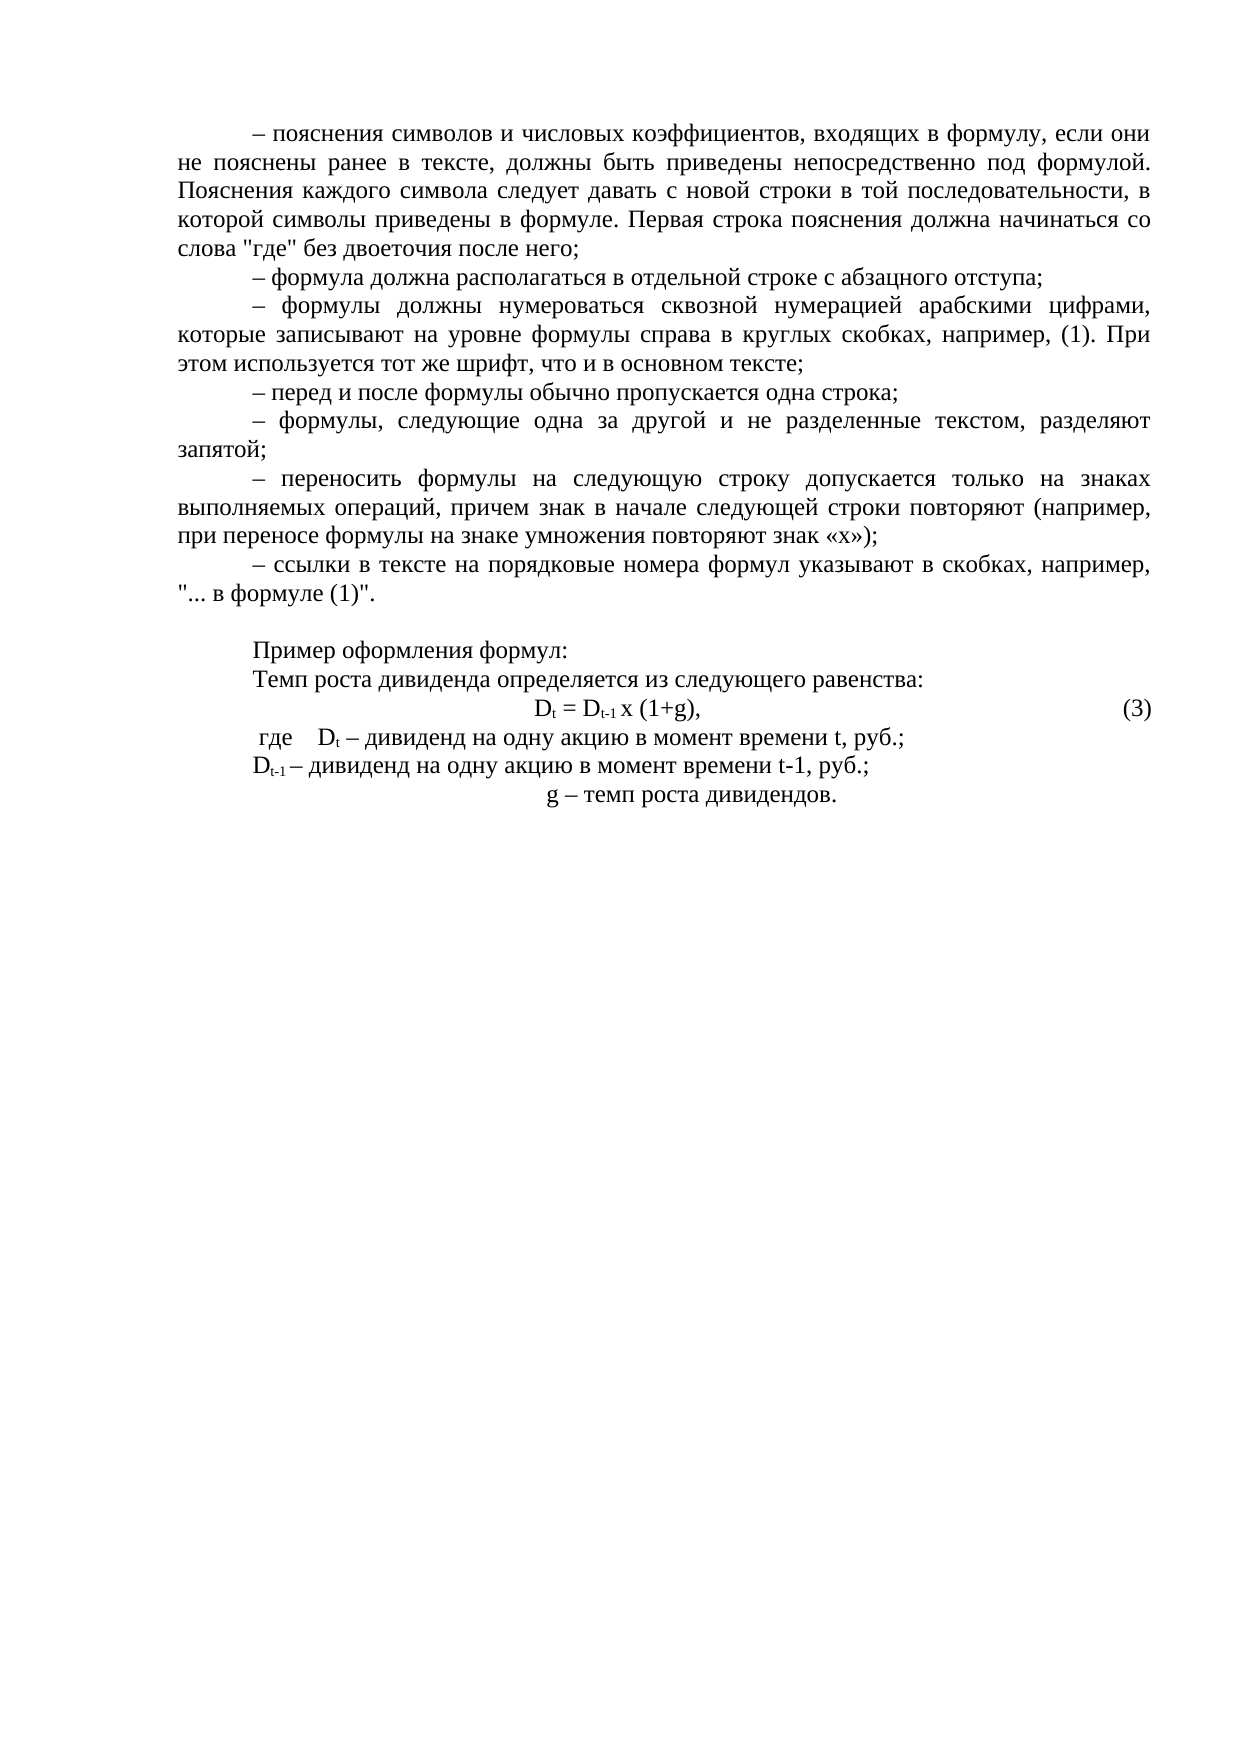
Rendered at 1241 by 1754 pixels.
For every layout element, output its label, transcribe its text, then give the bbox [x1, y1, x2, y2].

list g – темп роста дивидендов. [177, 779, 1206, 808]
list – ссылки в тексте на порядковые номера формул указывают в скобках, например, "... в формуле (1)". [177, 549, 1152, 607]
list Пример оформления формул: [177, 636, 1152, 664]
list – формулы должны нумероваться сквозной нумерацией арабскими цифрами, которые записывают на уровне формулы справа в круглых скобках, например, (1). При этом используется тот же шрифт, что и в основном тексте; [177, 291, 1152, 377]
list Темп роста дивиденда определяется из следующего равенства: [177, 664, 1152, 693]
list Dt = Dt-1 х (1+g), (3) [177, 693, 1152, 722]
list – формула должна располагаться в отдельной строке с абзацного отступа; [177, 262, 1152, 291]
list – пояснения символов и числовых коэффициентов, входящих в формулу, если они не пояснены ранее в тексте, должны быть приведены непосредственно под формулой. Пояснения каждого символа следует давать с новой строки в той последовательности, в которой символы приведены в формуле. Первая строка пояснения должна начинаться со слова "где" без двоеточия после него; [177, 118, 1152, 262]
list – переносить формулы на следующую строку допускается только на знаках выполняемых операций, причем знак в начале следующей строки повторяют (например, при переносе формулы на знаке умножения повторяют знак «х»); [177, 463, 1152, 549]
list где Dt – дивиденд на одну акцию в момент времени t, руб.; [177, 722, 1152, 751]
list – перед и после формулы обычно пропускается одна строка; [177, 377, 1152, 406]
list – формулы, следующие одна за другой и не разделенные текстом, разделяют запятой; [177, 406, 1152, 463]
list Dt-1 – дивиденд на одну акцию в момент времени t-1, руб.; [177, 751, 1152, 779]
